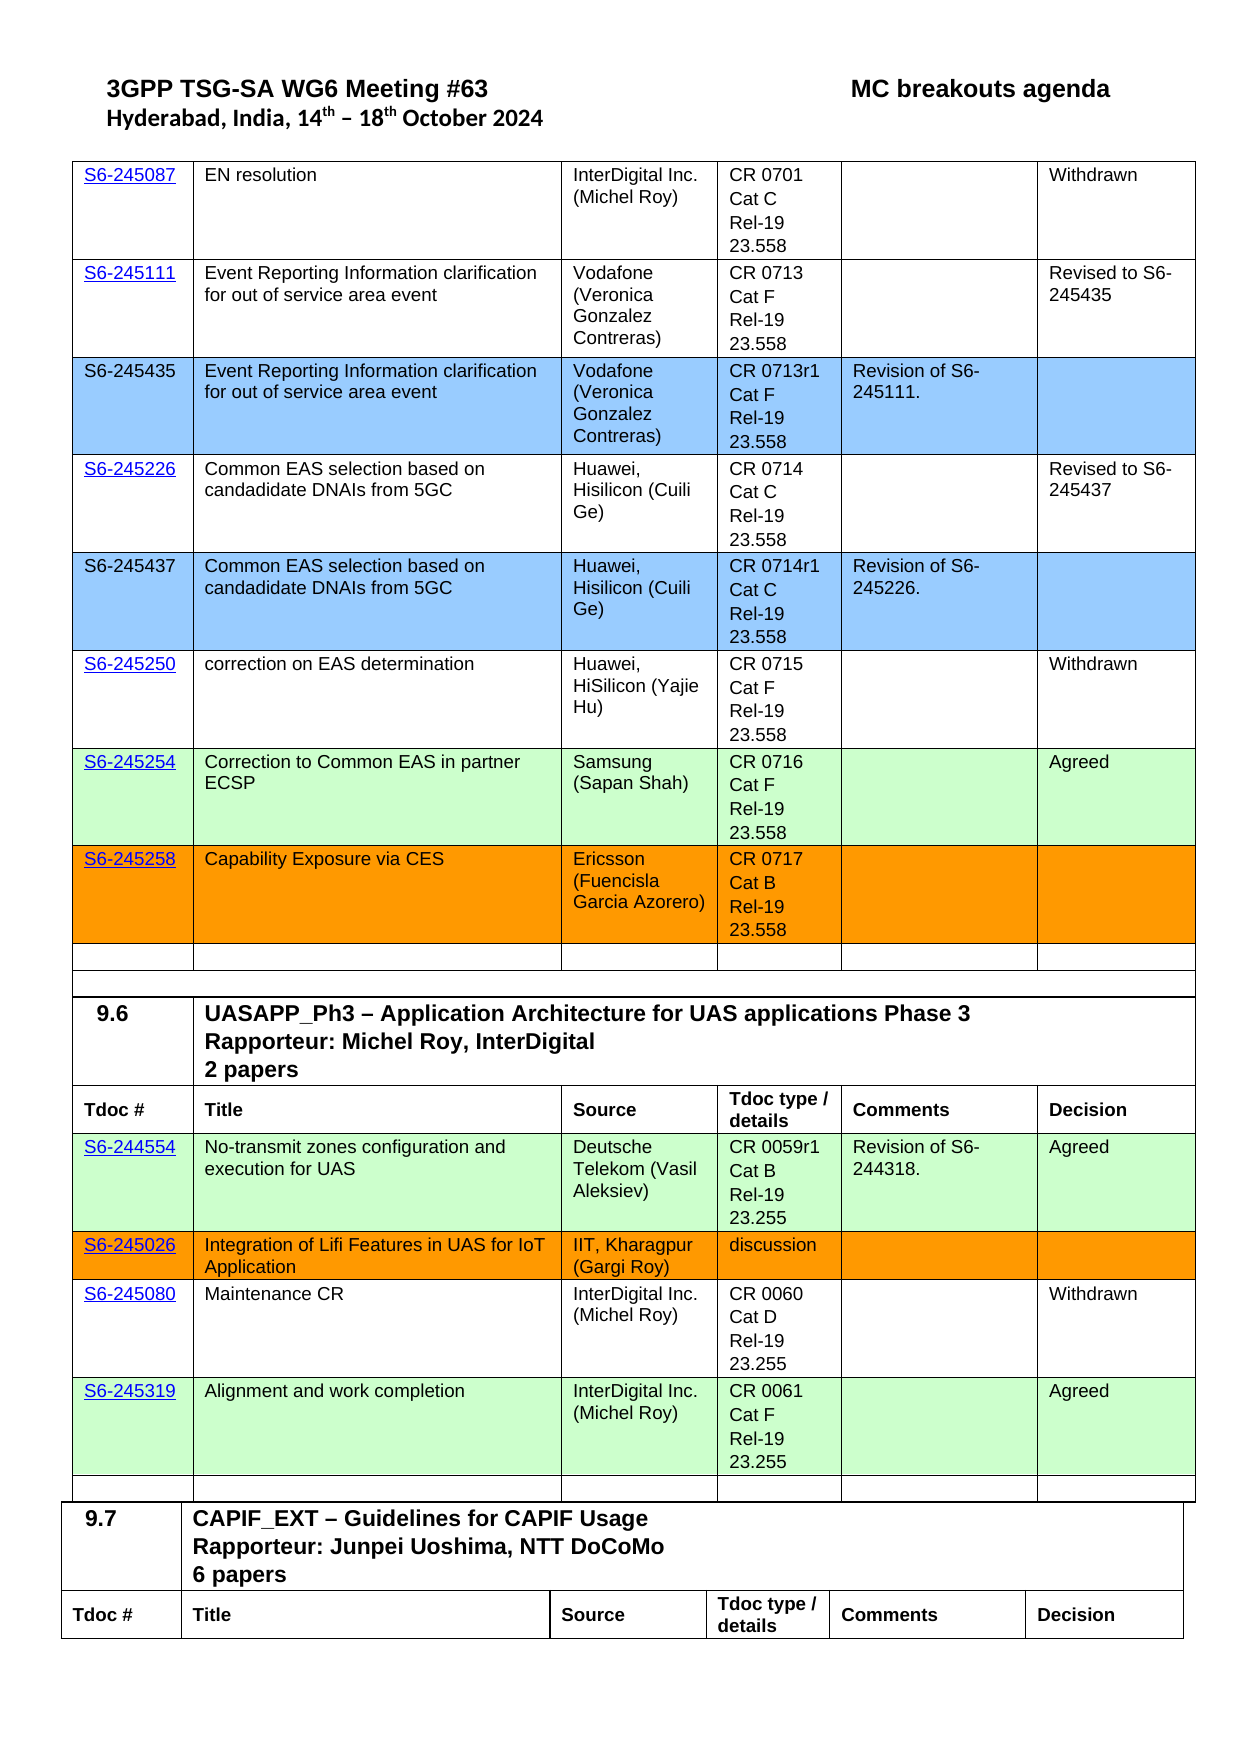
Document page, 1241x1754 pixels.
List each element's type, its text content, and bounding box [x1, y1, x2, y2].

table_cell InterDigital Inc. (Michel Roy) [562, 1280, 717, 1377]
table_cell Alignment and work completion [194, 1378, 561, 1474]
table_cell Title [182, 1591, 549, 1638]
table_cell CR 0716 Cat F Rel-19 23.558 [718, 749, 841, 845]
table_cell Title [194, 1086, 561, 1133]
table_cell S6-245437 [73, 553, 193, 650]
table_cell CR 0713r1 Cat F Rel-19 23.558 [718, 358, 841, 454]
table_cell CR 0059r1 Cat B Rel-19 23.255 [718, 1134, 841, 1231]
table_cell Common EAS selection based on candadidate DNAIs from 5GC [194, 455, 561, 552]
table_cell Huawei, Hisilicon (Cuili Ge) [562, 455, 717, 552]
table_cell [842, 846, 1037, 943]
table_cell S6-245435 [73, 358, 193, 454]
table_cell InterDigital Inc. (Michel Roy) [562, 1378, 717, 1474]
table_cell Revision of S6-245226. [842, 553, 1037, 650]
table_cell correction on EAS determination [194, 651, 561, 747]
table_cell Agreed [1038, 749, 1195, 845]
table_cell [842, 162, 1037, 259]
table_cell [1038, 358, 1195, 454]
table_cell CR 0717 Cat B Rel-19 23.558 [718, 846, 841, 943]
table_cell [842, 260, 1037, 357]
table_cell 9.6 [73, 998, 193, 1085]
table_cell Revised to S6-245435 [1038, 260, 1195, 357]
table_cell Maintenance CR [194, 1280, 561, 1377]
table_cell Correction to Common EAS in partner ECSP [194, 749, 561, 845]
table_cell S6-245087 [73, 162, 193, 259]
table_cell Revision of S6-244318. [842, 1134, 1037, 1231]
table_cell No-transmit zones configuration and execution for UAS [194, 1134, 561, 1231]
table_cell Decision [1026, 1591, 1183, 1638]
table_cell Withdrawn [1038, 162, 1195, 259]
table_cell [1038, 944, 1195, 969]
table_cell Comments [842, 1086, 1037, 1133]
table_cell [562, 944, 717, 969]
table_cell [842, 749, 1037, 845]
table_cell [842, 1232, 1037, 1279]
table_cell [1038, 553, 1195, 650]
table_cell Common EAS selection based on candadidate DNAIs from 5GC [194, 553, 561, 650]
table_cell Event Reporting Information clarification for out of service area event [194, 358, 561, 454]
table_cell Revision of S6-245111. [842, 358, 1037, 454]
table_cell [562, 1476, 717, 1501]
table_cell Vodafone (Veronica Gonzalez Contreras) [562, 260, 717, 357]
table_cell Agreed [1038, 1378, 1195, 1474]
table_cell CR 0060 Cat D Rel-19 23.255 [718, 1280, 841, 1377]
table_cell CR 0713 Cat F Rel-19 23.558 [718, 260, 841, 357]
table_cell [1038, 846, 1195, 943]
table_cell [718, 1476, 841, 1501]
table_cell CR 0061 Cat F Rel-19 23.255 [718, 1378, 841, 1474]
table_cell [842, 455, 1037, 552]
table_cell IIT, Kharagpur (Gargi Roy) [562, 1232, 717, 1279]
table_cell UASAPP_Ph3 – Application Architecture for UAS applications Phase 3 Rapporteur: Michel Roy, InterDigital 2 papers [194, 998, 1195, 1085]
table_cell S6-245258 [73, 846, 193, 943]
table_cell Ericsson (Fuencisla Garcia Azorero) [562, 846, 717, 943]
table_cell Agreed [1038, 1134, 1195, 1231]
table_cell InterDigital Inc. (Michel Roy) [562, 162, 717, 259]
table_cell CR 0701 Cat C Rel-19 23.558 [718, 162, 841, 259]
table_cell S6-245111 [73, 260, 193, 357]
table_cell Event Reporting Information clarification for out of service area event [194, 260, 561, 357]
table_cell Deutsche Telekom (Vasil Aleksiev) [562, 1134, 717, 1231]
table_cell Huawei, HiSilicon (Yajie Hu) [562, 651, 717, 747]
table_cell [1038, 1232, 1195, 1279]
table_cell 9.7 [62, 1503, 181, 1590]
table_cell EN resolution [194, 162, 561, 259]
table_cell Tdoc type / details [718, 1086, 841, 1133]
table_cell S6-245080 [73, 1280, 193, 1377]
table_cell Integration of Lifi Features in UAS for IoT Application [194, 1232, 561, 1279]
table_cell [73, 944, 193, 969]
table_cell S6-245226 [73, 455, 193, 552]
table_cell Source [562, 1086, 717, 1133]
table_cell S6-245026 [73, 1232, 193, 1279]
table_cell Revised to S6-245437 [1038, 455, 1195, 552]
table_cell S6-245250 [73, 651, 193, 747]
table_cell [1038, 1476, 1195, 1501]
table_cell CR 0714 Cat C Rel-19 23.558 [718, 455, 841, 552]
table_cell Withdrawn [1038, 651, 1195, 747]
table_cell Tdoc # [62, 1591, 181, 1638]
table_cell discussion [718, 1232, 841, 1279]
table_cell S6-245319 [73, 1378, 193, 1474]
table_cell Vodafone (Veronica Gonzalez Contreras) [562, 358, 717, 454]
table_cell Tdoc # [73, 1086, 193, 1133]
table_cell [73, 971, 1195, 996]
table_cell Huawei, Hisilicon (Cuili Ge) [562, 553, 717, 650]
table_cell Withdrawn [1038, 1280, 1195, 1377]
table_cell [842, 1378, 1037, 1474]
table_cell Tdoc type / details [707, 1591, 829, 1638]
table_cell [194, 1476, 561, 1501]
table_cell [718, 944, 841, 969]
table_cell CAPIF_EXT – Guidelines for CAPIF Usage Rapporteur: Junpei Uoshima, NTT DoCoMo 6 papers [182, 1503, 1183, 1590]
table_cell CR 0715 Cat F Rel-19 23.558 [718, 651, 841, 747]
table_cell Samsung (Sapan Shah) [562, 749, 717, 845]
table_cell Comments [830, 1591, 1025, 1638]
table_cell CR 0714r1 Cat C Rel-19 23.558 [718, 553, 841, 650]
table_cell S6-244554 [73, 1134, 193, 1231]
table_cell [842, 651, 1037, 747]
table_cell [842, 1476, 1037, 1501]
table_cell Capability Exposure via CES [194, 846, 561, 943]
table_cell S6-245254 [73, 749, 193, 845]
table_cell [842, 944, 1037, 969]
table_cell [194, 944, 561, 969]
table_cell [842, 1280, 1037, 1377]
table_cell [73, 1476, 193, 1501]
table_cell Decision [1038, 1086, 1195, 1133]
table_cell Source [551, 1591, 706, 1638]
